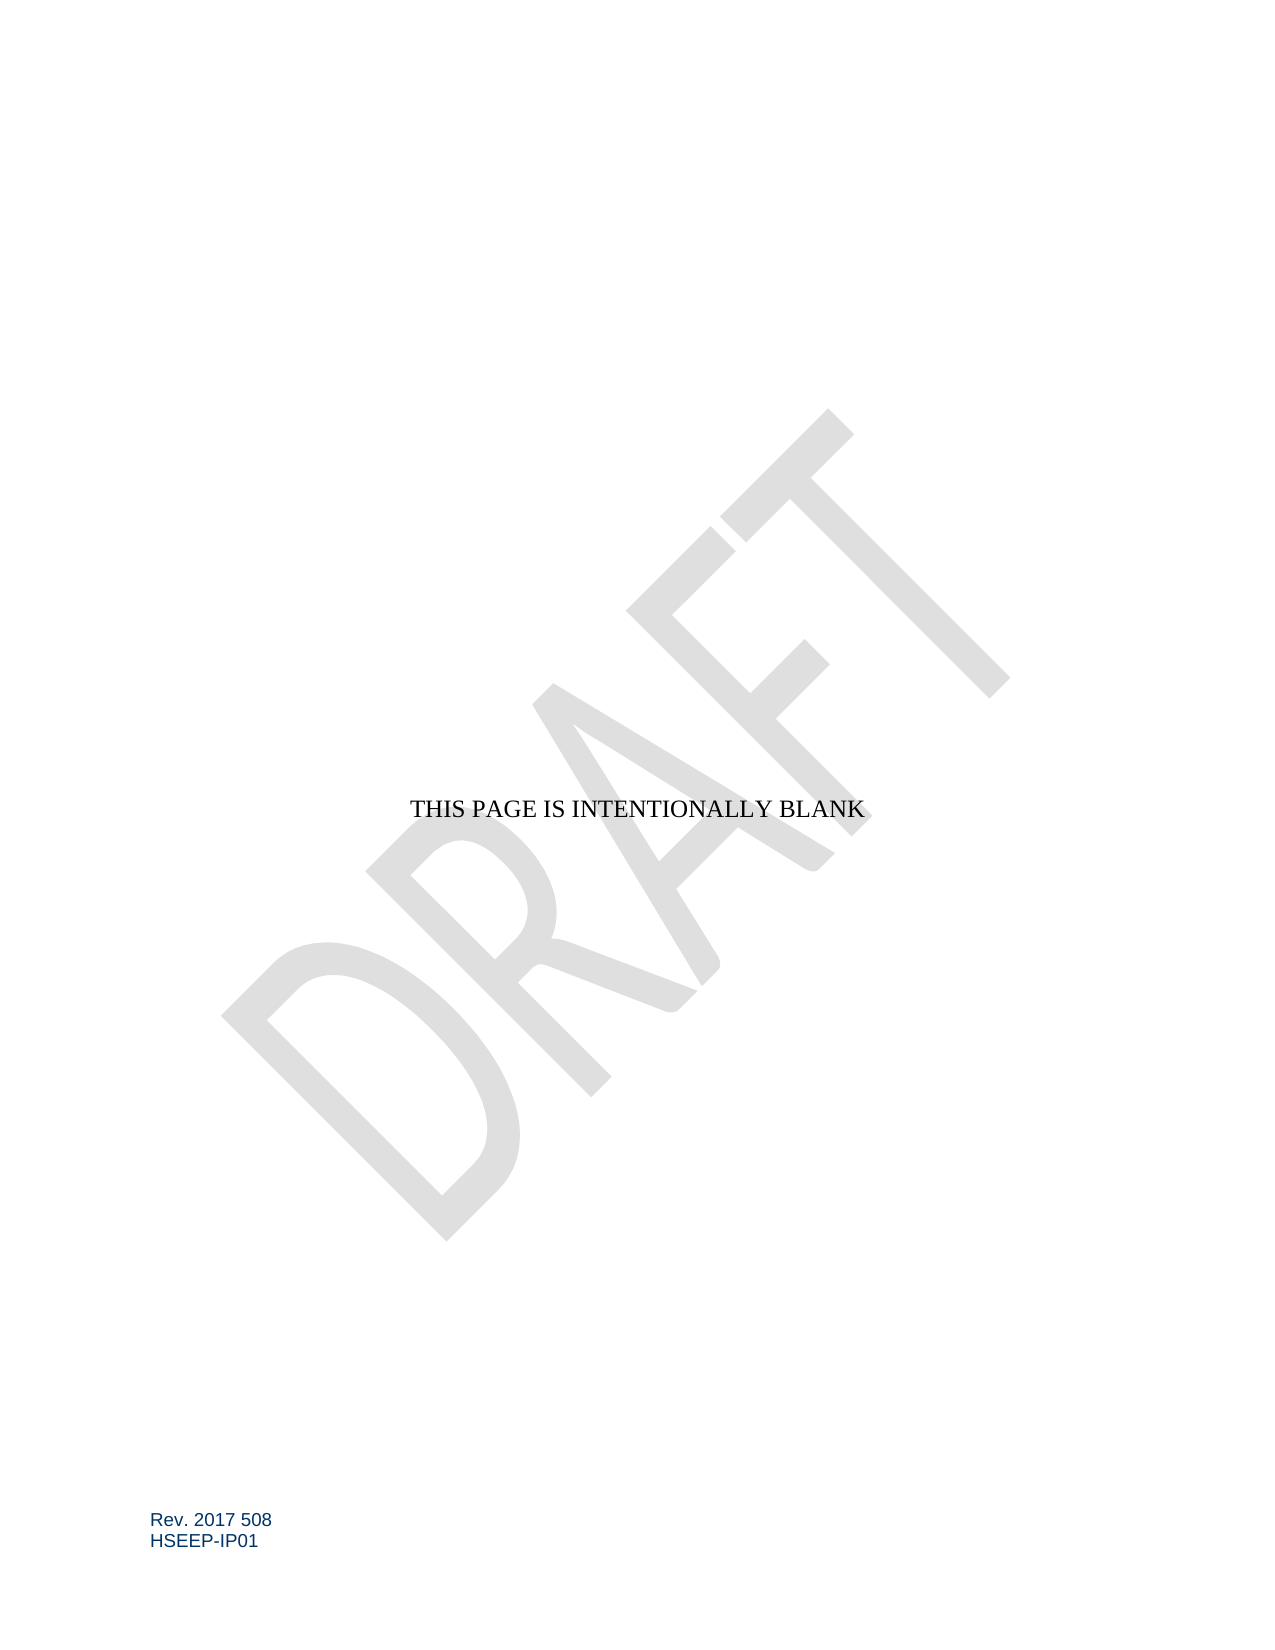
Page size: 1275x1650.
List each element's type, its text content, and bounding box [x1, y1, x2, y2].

text THIS PAGE IS INTENTIONALLY BLANK [150, 794, 1125, 822]
